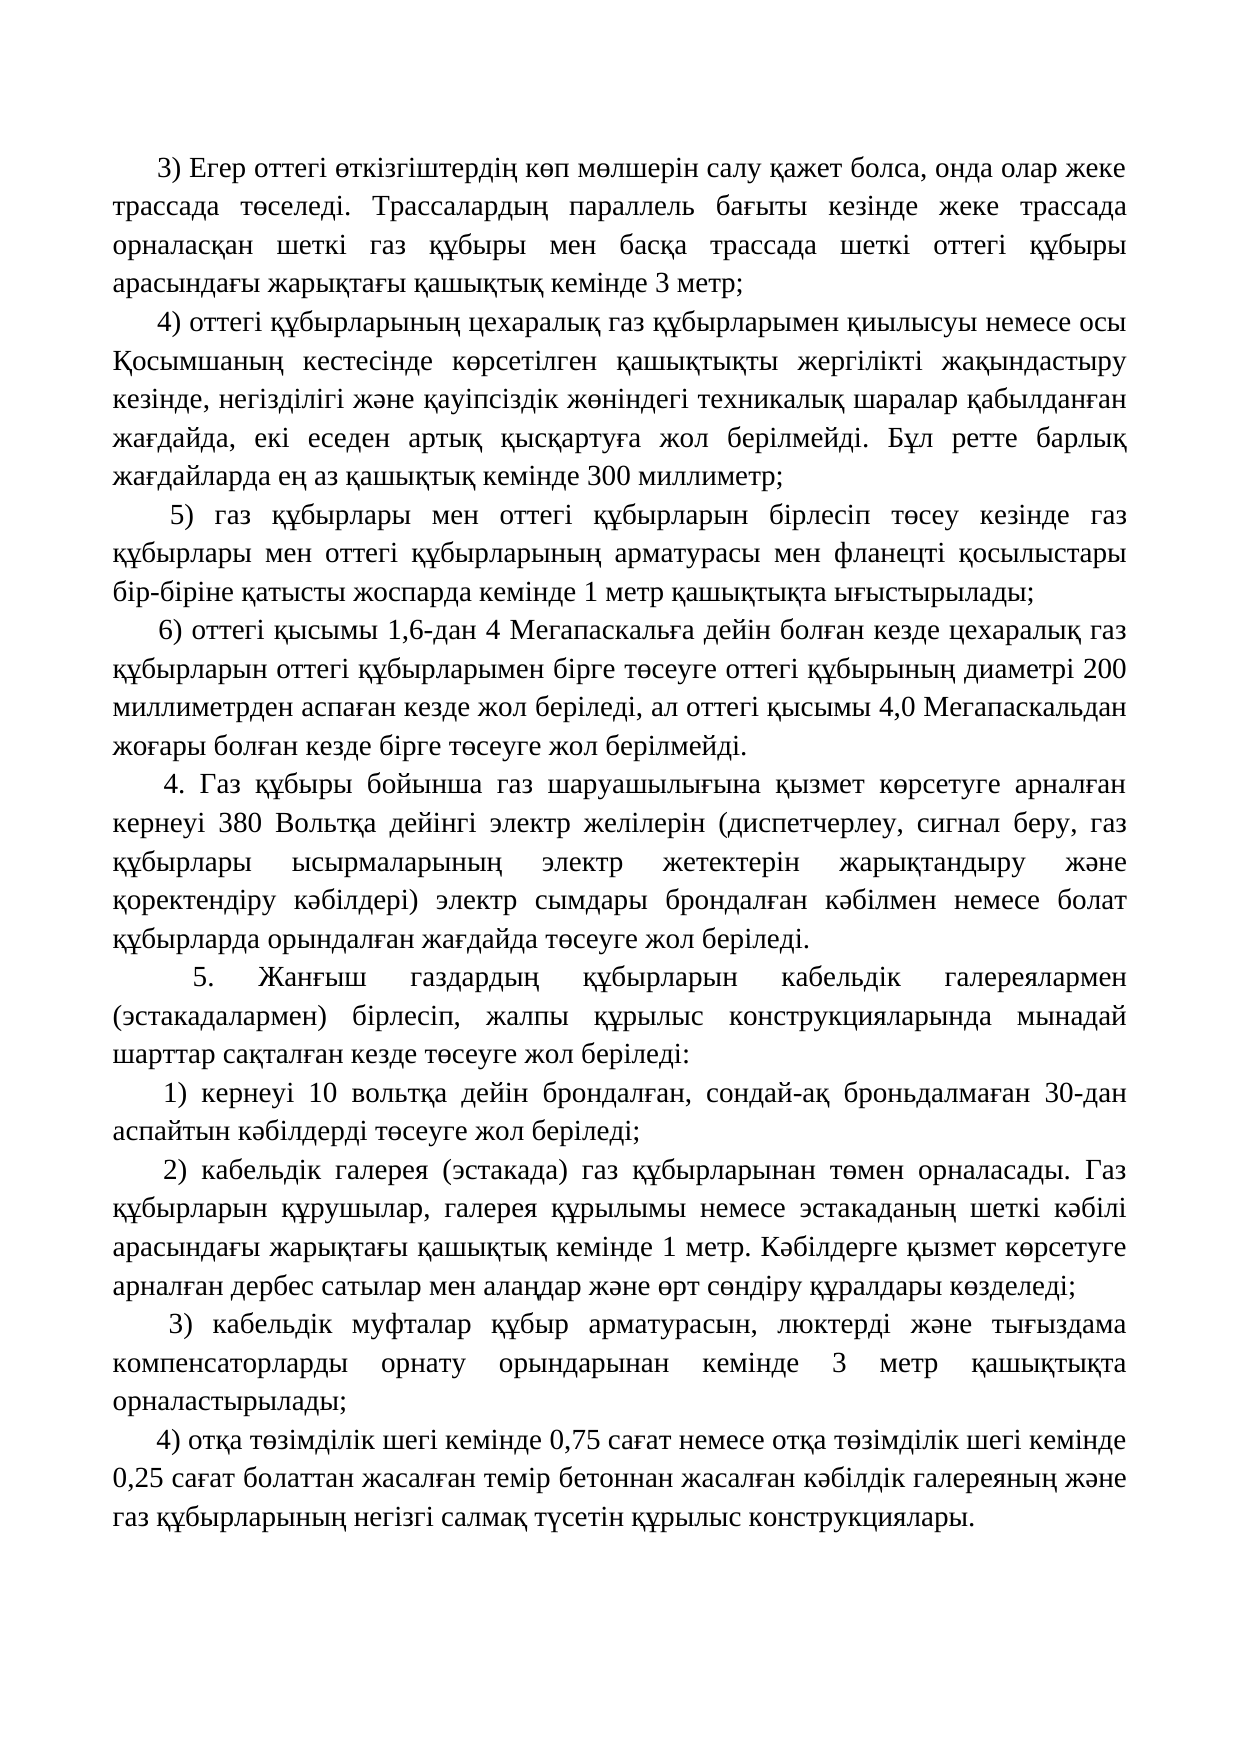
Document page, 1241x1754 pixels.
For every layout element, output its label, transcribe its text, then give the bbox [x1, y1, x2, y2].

text 3) кабельдік муфталар құбыр арматурасын, люктерді және тығыздама компенсаторларды орнату орындарынан кемінде 3 метр қашықтықта орналастырылады; [112, 1306, 1128, 1417]
text 1) кернеуі 10 вольтқа дейін брондалған, сондай-ақ броньдалмаған 30-дан аспайтын кәбілдерді төсеуге жол беріледі; [112, 1075, 1128, 1147]
text 4. Газ құбыры бойынша газ шаруашылығына қызмет көрсетуге арналған кернеуі 380 Вольтқа дейінгі электр желілерін (диспетчерлеу, сигнал беру, газ құбырлары ысырмаларының электр жетектерін жарықтандыру және қоректендіру кәбілдері) электр сымдары брондалған кәбілмен немесе болат құбырларда орындалған жағдайда төсеуге жол беріледі. [112, 767, 1128, 954]
text 6) оттегі қысымы 1,6-дан 4 Мегапаскальға дейін болған кезде цехаралық газ құбырларын оттегі құбырларымен бірге төсеуге оттегі құбырының диаметрі 200 миллиметрден аспаған кезде жол беріледі, ал оттегі қысымы 4,0 Мегапаскальдан жоғары болған кезде бірге төсеуге жол берілмейді. [112, 612, 1128, 762]
text 4) оттегі құбырларының цехаралық газ құбырларымен қиылысуы немесе осы Қосымшаның кестесінде көрсетілген қашықтықты жергілікті жақындастыру кезінде, негізділігі және қауіпсіздік жөніндегі техникалық шаралар қабылданған жағдайда, екі еседен артық қысқартуға жол берілмейді. Бұл ретте барлық жағдайларда ең аз қашықтық кемінде 300 миллиметр; [112, 304, 1128, 492]
text 2) кабельдік галерея (эстакада) газ құбырларынан төмен орналасады. Газ құбырларын құрушылар, галерея құрылымы немесе эстакаданың шеткі кәбілі арасындағы жарықтағы қашықтық кемінде 1 метр. Кәбілдерге қызмет көрсетуге арналған дербес сатылар мен алаңдар және өрт сөндіру құралдары көзделеді; [112, 1152, 1128, 1301]
text 3) Егер оттегі өткізгіштердің көп мөлшерін салу қажет болса, онда олар жеке трассада төселеді. Трассалардың параллель бағыты кезінде жеке трассада орналасқан шеткі газ құбыры мен басқа трассада шеткі оттегі құбыры арасындағы жарықтағы қашықтық кемінде 3 метр; [112, 150, 1128, 299]
text 5. Жанғыш газдардың құбырларын кабельдік галереялармен (эстакадалармен) бірлесіп, жалпы құрылыс конструкцияларында мынадай шарттар сақталған кезде төсеуге жол беріледі: [112, 959, 1128, 1070]
text 4) отқа төзімділік шегі кемінде 0,75 сағат немесе отқа төзімділік шегі кемінде 0,25 сағат болаттан жасалған темір бетоннан жасалған кәбілдік галереяның және газ құбырларының негізгі салмақ түсетін құрылыс конструкциялары. [112, 1422, 1128, 1532]
text 5) газ құбырлары мен оттегі құбырларын бірлесіп төсеу кезінде газ құбырлары мен оттегі құбырларының арматурасы мен фланецті қосылыстары бір-біріне қатысты жоспарда кемінде 1 метр қашықтықта ығыстырылады; [112, 497, 1128, 607]
